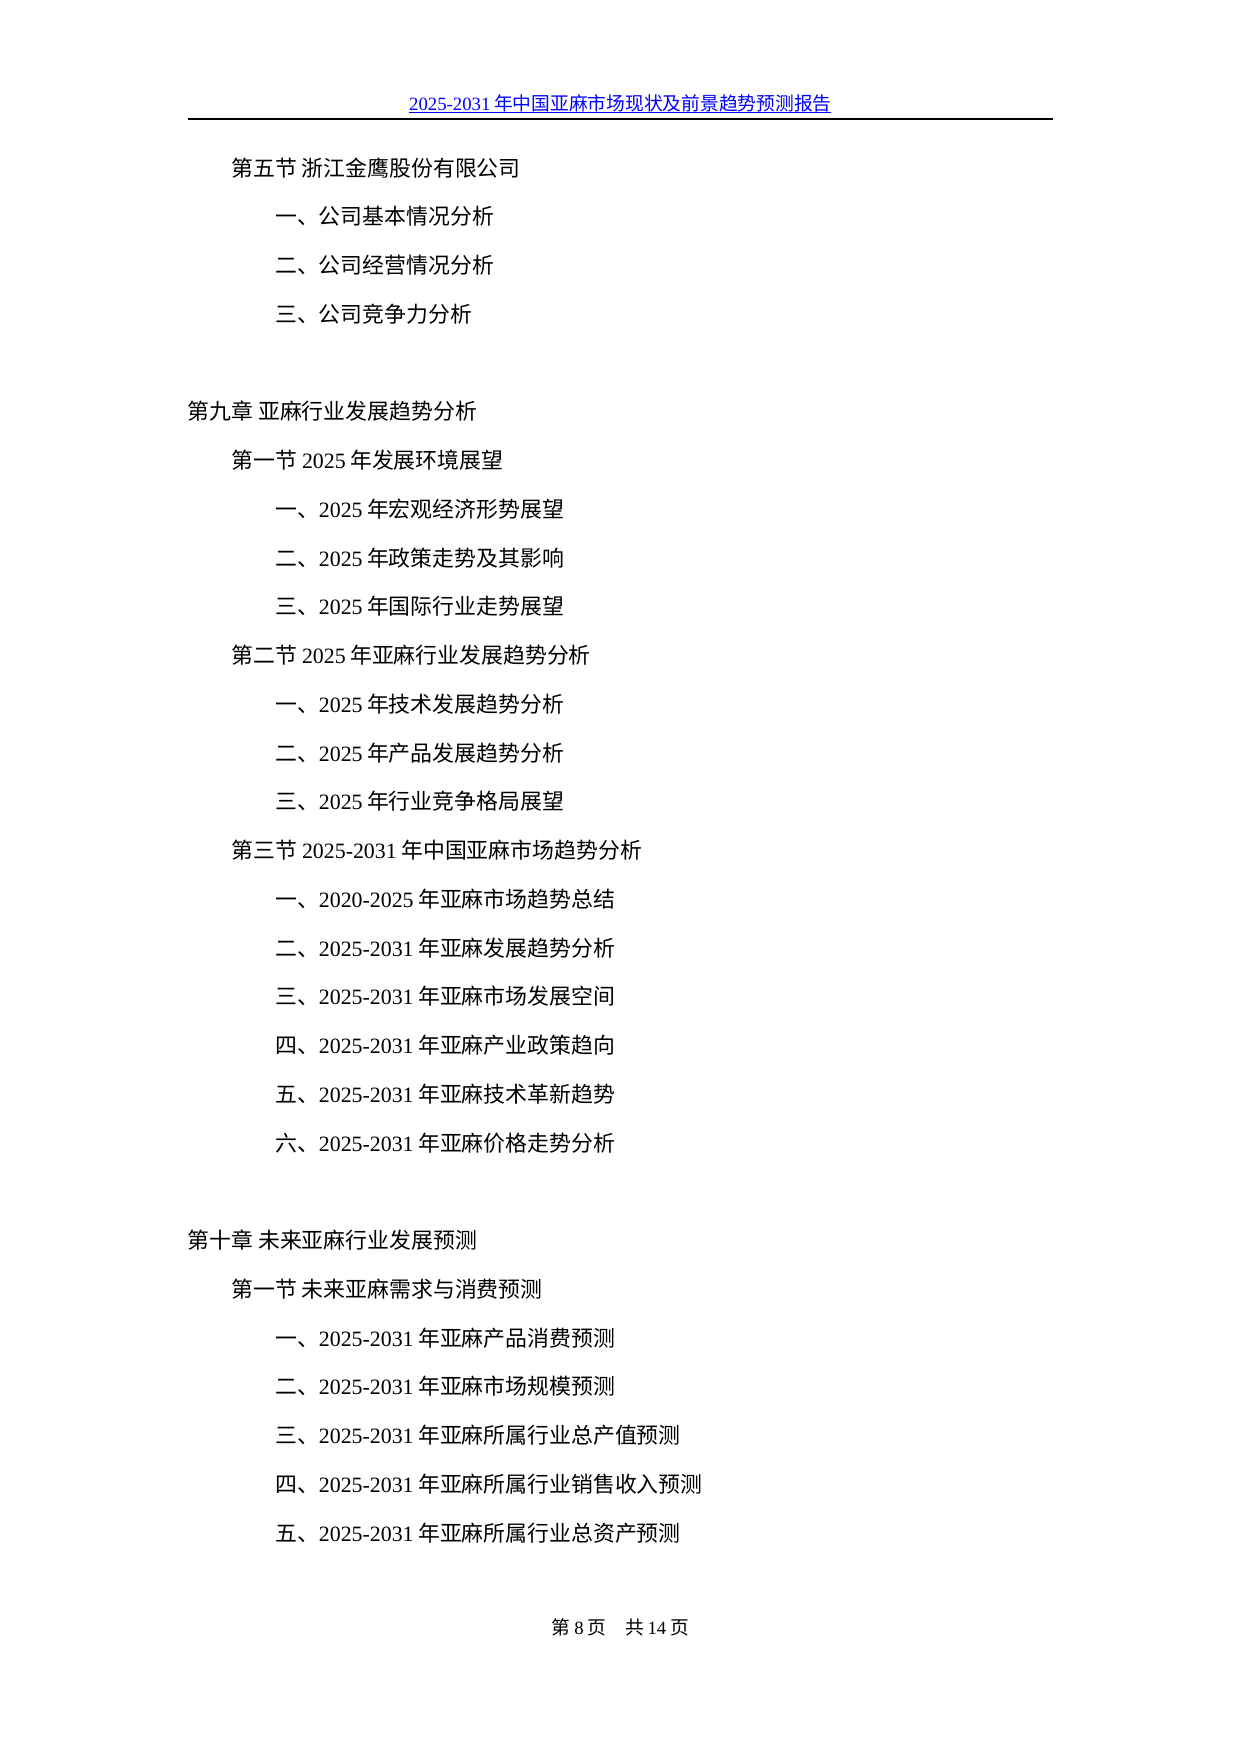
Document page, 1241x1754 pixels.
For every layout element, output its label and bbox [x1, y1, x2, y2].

text [187, 150, 1053, 1548]
